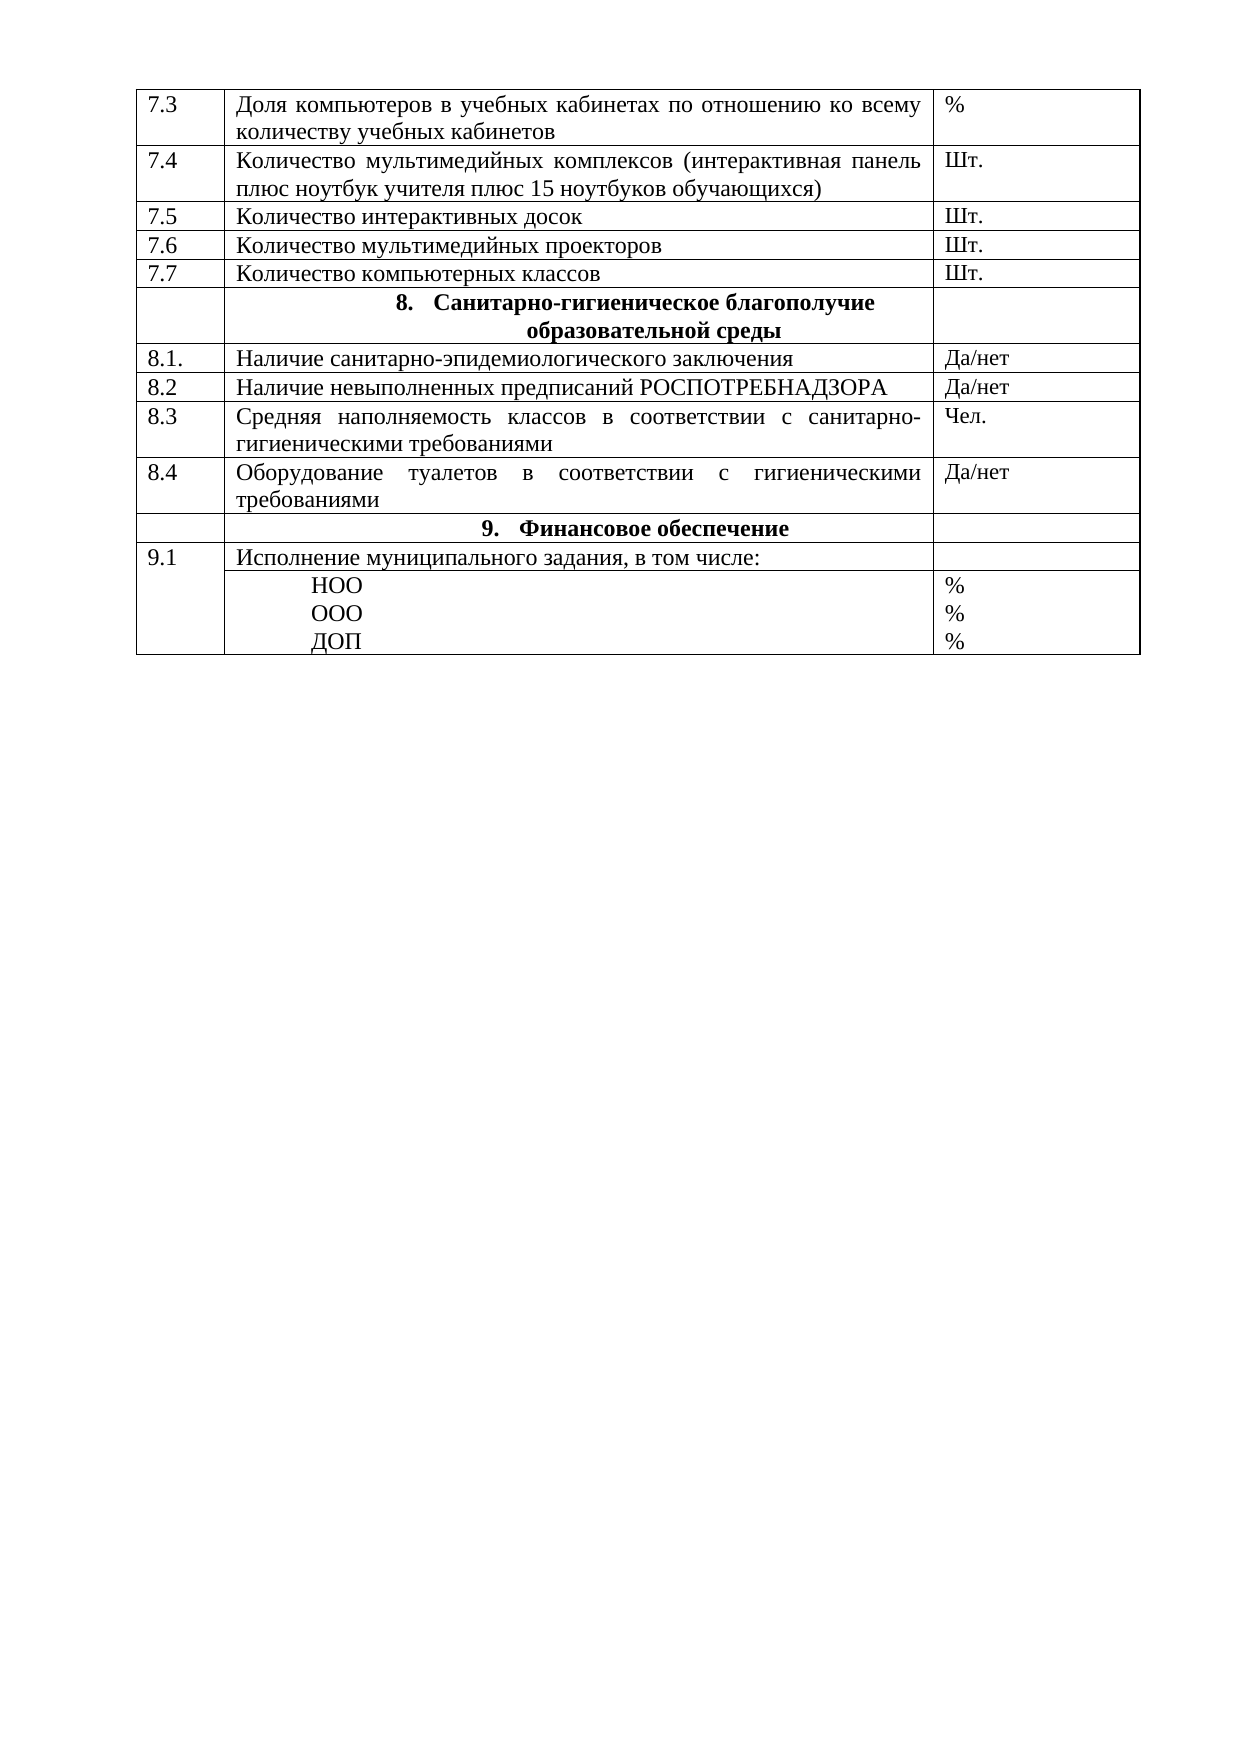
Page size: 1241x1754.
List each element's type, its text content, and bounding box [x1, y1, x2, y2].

table_cell Да/нет [934, 373, 1139, 401]
table_cell Финансовое обеспечение [225, 514, 933, 542]
table_cell Да/нет [934, 458, 1139, 513]
table_cell 8.3 [137, 402, 224, 457]
table_cell 8.4 [137, 458, 224, 513]
table_cell Количество мультимедийных проекторов [225, 231, 933, 258]
table_cell Количество мультимедийных комплексов (интерактивная панель плюс ноутбук учителя плюс 15 ноутбуков обучающихся) [225, 146, 933, 201]
table_cell 8.2 [137, 373, 224, 401]
table_cell Да/нет [934, 344, 1139, 372]
table_cell 9.1 [137, 543, 224, 654]
table_cell Шт. [934, 260, 1139, 287]
table_cell [934, 288, 1139, 343]
table_cell Шт. [934, 146, 1139, 201]
table_cell Доля компьютеров в учебных кабинетах по отношению ко всему количеству учебных кабинетов [225, 90, 933, 145]
table_cell % [934, 90, 1139, 145]
table_cell Наличие санитарно-эпидемиологического заключения [225, 344, 933, 372]
table_cell 8.1. [137, 344, 224, 372]
table_cell [137, 514, 224, 542]
table_cell 7.4 [137, 146, 224, 201]
table_cell 7.7 [137, 260, 224, 287]
table_cell Санитарно-гигиеническое благополучие образовательной среды [225, 288, 933, 343]
table_cell Количество интерактивных досок [225, 202, 933, 230]
table_cell 7.6 [137, 231, 224, 258]
table_cell [934, 543, 1139, 570]
table_cell Шт. [934, 202, 1139, 230]
table_cell Исполнение муниципального задания, в том числе: [225, 543, 933, 570]
table_cell Оборудование туалетов в соответствии с гигиеническими требованиями [225, 458, 933, 513]
table_cell Средняя наполняемость классов в соответствии с санитарно-гигиеническими требованиями [225, 402, 933, 457]
table_cell [137, 288, 224, 343]
table_cell [934, 514, 1139, 542]
table_cell 7.3 [137, 90, 224, 145]
table_cell НОО ООО ДОП [225, 571, 933, 654]
table_cell Количество компьютерных классов [225, 260, 933, 287]
table_cell 7.5 [137, 202, 224, 230]
table_cell % % % [934, 571, 1139, 654]
table_cell Наличие невыполненных предписаний РОСПОТРЕБНАДЗОРА [225, 373, 933, 401]
table_cell Шт. [934, 231, 1139, 258]
table_cell Чел. [934, 402, 1139, 457]
